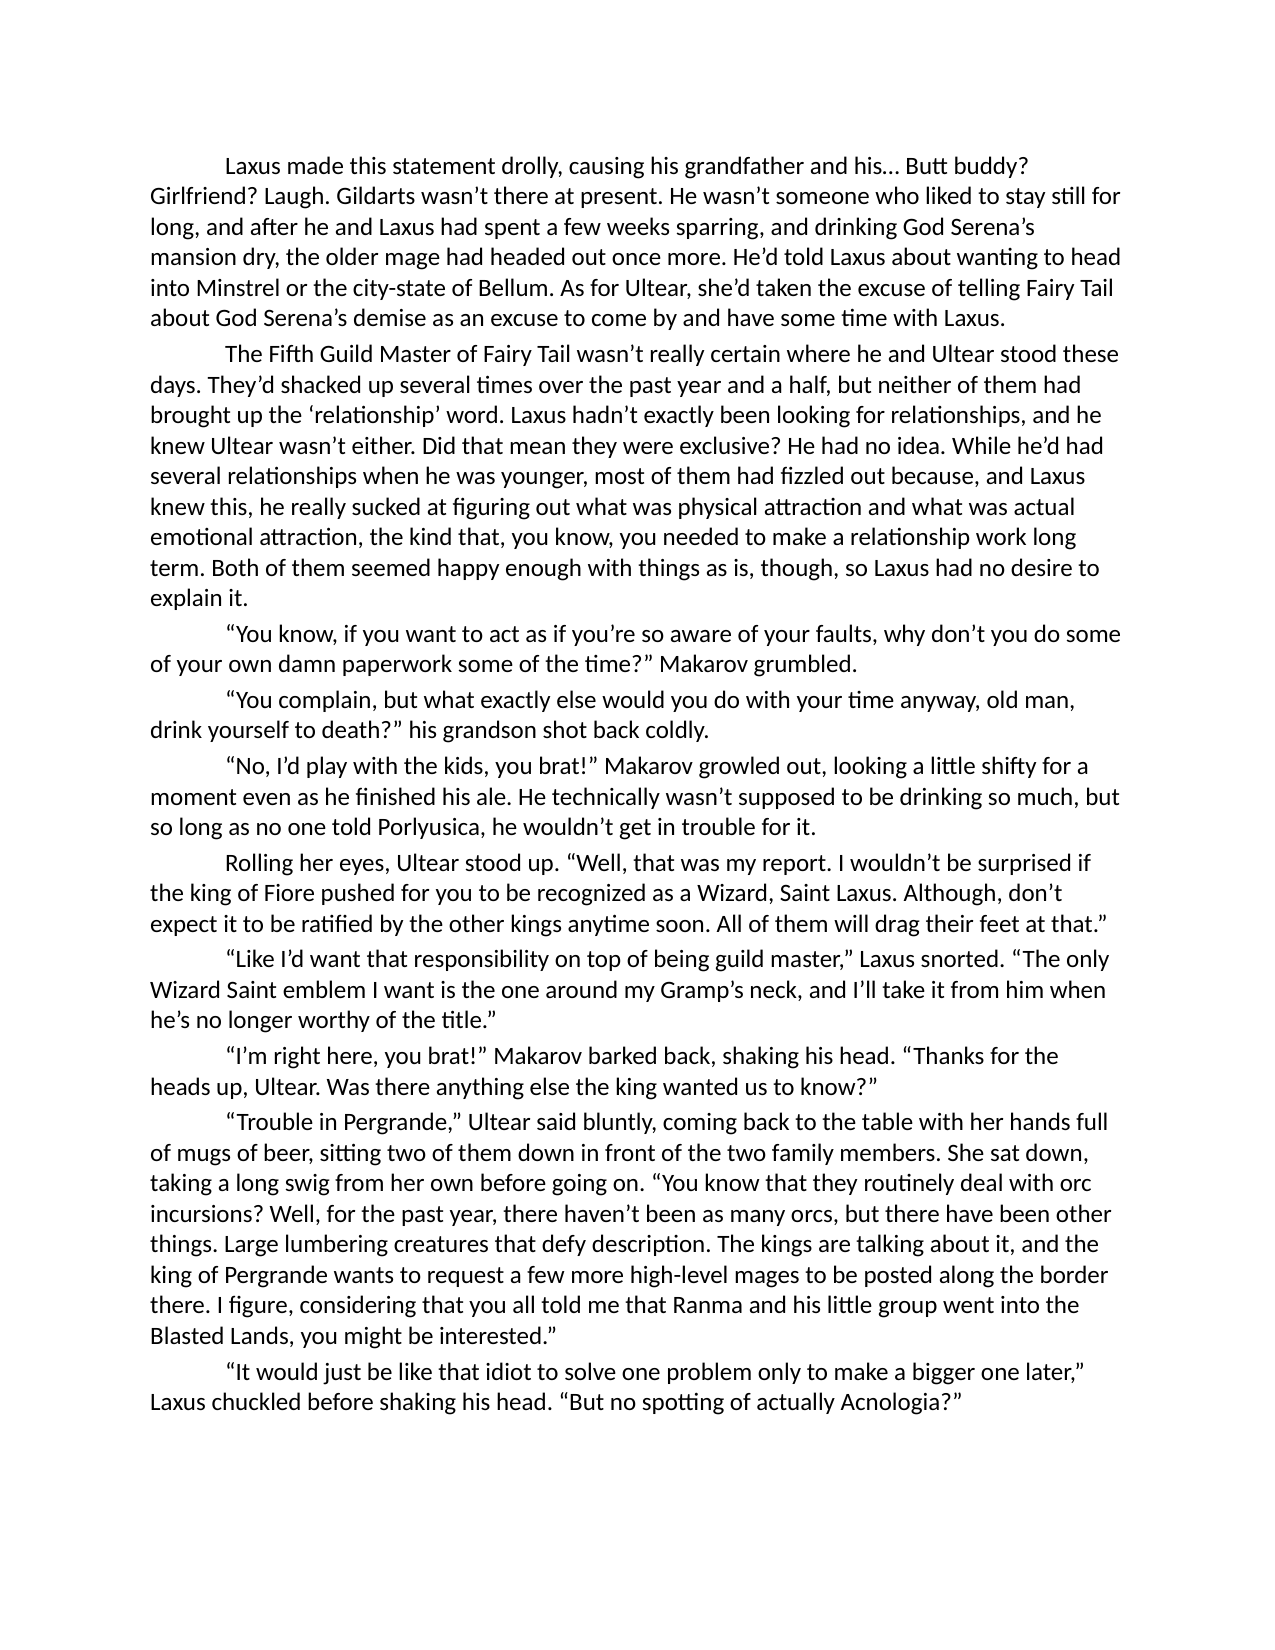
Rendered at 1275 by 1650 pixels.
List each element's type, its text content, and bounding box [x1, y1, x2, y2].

text “You know, if you want to act as if you’re so aware of your faults, why don’t you do some of your own damn paperwork some of the time?” Makarov grumbled. [150, 618, 1125, 679]
text “Trouble in Pergrande,” Ultear said bluntly, coming back to the table with her hands full of mugs of beer, sitting two of them down in front of the two family members. She sat down, taking a long swig from her own before going on. “You know that they routinely deal with orc incursions? Well, for the past year, there haven’t been as many orcs, but there have been other things. Large lumbering creatures that defy description. The kings are talking about it, and the king of Pergrande wants to request a few more high-level mages to be posted along the border there. I figure, considering that you all told me that Ranma and his little group went into the Blasted Lands, you might be interested.” [150, 1106, 1125, 1351]
text Rolling her eyes, Ultear stood up. “Well, that was my report. I wouldn’t be surprised if the king of Fiore pushed for you to be recognized as a Wizard, Saint Laxus. Although, don’t expect it to be ratified by the other kings anytime soon. All of them will drag their feet at that.” [150, 847, 1125, 938]
text “Like I’d want that responsibility on top of being guild master,” Laxus snorted. “The only Wizard Saint emblem I want is the one around my Gramp’s neck, and I’ll take it from him when he’s no longer worthy of the title.” [150, 944, 1125, 1035]
text “It would just be like that idiot to solve one problem only to make a bigger one later,” Laxus chuckled before shaking his head. “But no spotting of actually Acnologia?” [150, 1356, 1125, 1417]
text “No, I’d play with the kids, you brat!” Makarov growled out, looking a little shifty for a moment even as he finished his ale. He technically wasn’t supposed to be drinking so much, but so long as no one told Porlyusica, he wouldn’t get in trouble for it. [150, 750, 1125, 842]
text Laxus made this statement drolly, causing his grandfather and his… Butt buddy? Girlfriend? Laugh. Gildarts wasn’t there at present. He wasn’t someone who liked to stay still for long, and after he and Laxus had spent a few weeks sparring, and drinking God Serena’s mansion dry, the older mage had headed out once more. He’d told Laxus about wanting to head into Minstrel or the city-state of Bellum. As for Ultear, she’d taken the excuse of telling Fairy Tail about God Serena’s demise as an excuse to come by and have some time with Laxus. [150, 150, 1125, 333]
text “You complain, but what exactly else would you do with your time anyway, old man, drink yourself to death?” his grandson shot back coldly. [150, 684, 1125, 745]
text The Fifth Guild Master of Fairy Tail wasn’t really certain where he and Ultear stood these days. They’d shacked up several times over the past year and a half, but neither of them had brought up the ‘relationship’ word. Laxus hadn’t exactly been looking for relationships, and he knew Ultear wasn’t either. Did that mean they were exclusive? He had no idea. While he’d had several relationships when he was younger, most of them had fizzled out because, and Laxus knew this, he really sucked at figuring out what was physical attraction and what was actual emotional attraction, the kind that, you know, you needed to make a relationship work long term. Both of them seemed happy enough with things as is, though, so Laxus had no desire to explain it. [150, 338, 1125, 613]
text “I’m right here, you brat!” Makarov barked back, shaking his head. “Thanks for the heads up, Ultear. Was there anything else the king wanted us to know?” [150, 1040, 1125, 1101]
